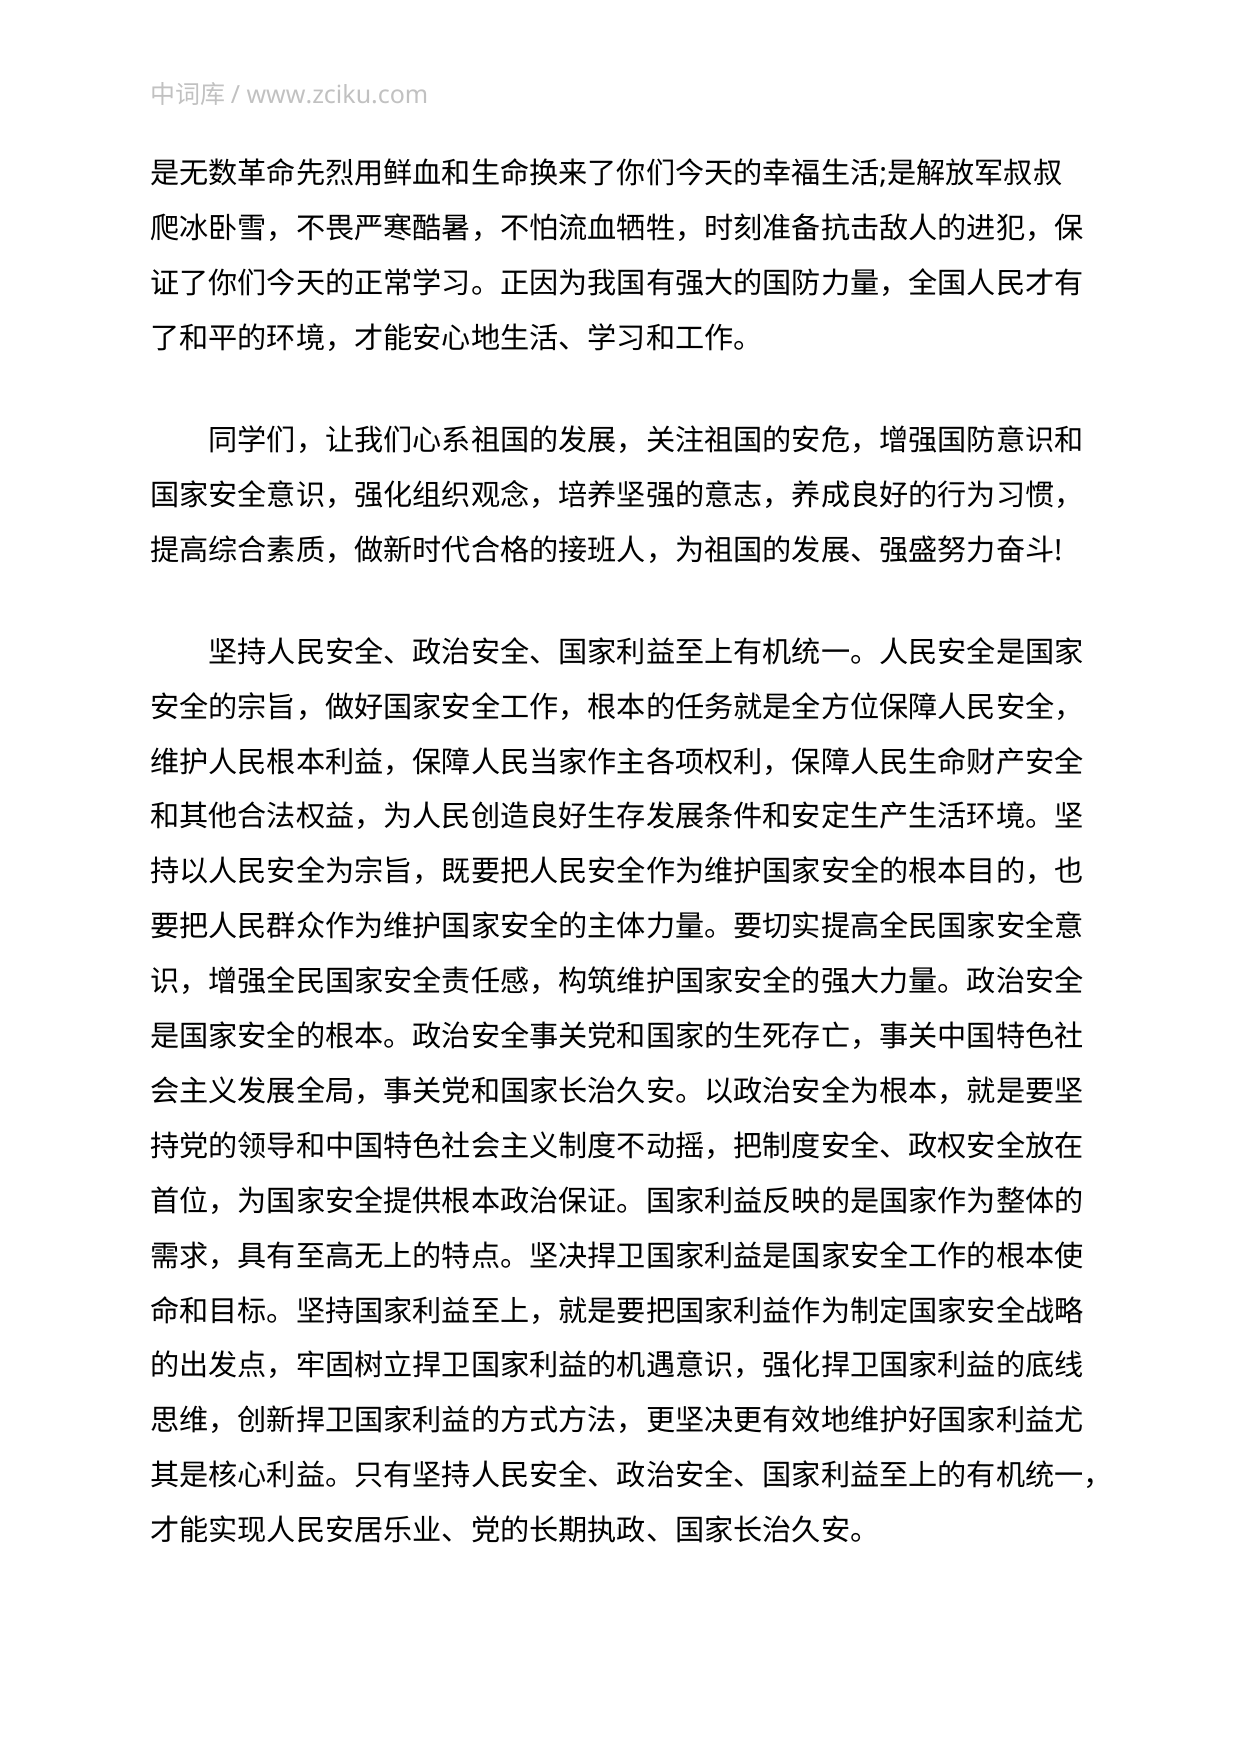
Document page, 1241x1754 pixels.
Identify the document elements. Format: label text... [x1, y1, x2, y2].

text 坚持人民安全、政治安全、国家利益至上有机统一。人民安全是国家安全的宗旨，做好国家安全工作，根本的任务就是全方位保障人民安全，维护人民根本利益，保障人民当家作主各项权利，保障人民生命财产安全和其他合法权益，为人民创造良好生存发展条件和安定生产生活环境。坚持以人民安全为宗旨，既要把人民安全作为维护国家安全的根本目的，也要把人民群众作为维护国家安全的主体力量。要切实提高全民国家安全意识，增强全民国家安全责任感，构筑维护国家安全的强大力量。政治安全是国家安全的根本。政治安全事关党和国家的生死存亡，事关中国特色社会主义发展全局，事关党和国家长治久安。以政治安全为根本，就是要坚持党的领导和中国特色社会主义制度不动摇，把制度安全、政权安全放在首位，为国家安全提供根本政治保证。国家利益反映的是国家作为整体的需求，具有至高无上的特点。坚决捍卫国家利益是国家安全工作的根本使命和目标。坚持国家利益至上，就是要把国家利益作为制定国家安全战略的出发点，牢固树立捍卫国家利益的机遇意识，强化捍卫国家利益的底线思维，创新捍卫国家利益的方式方法，更坚决更有效地维护好国家利益尤其是核心利益。只有坚持人民安全、政治安全、国家利益至上的有机统一，才能实现人民安居乐业、党的长期执政、国家长治久安。 [150, 628, 1090, 1549]
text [150, 150, 1090, 357]
text 同学们，让我们心系祖国的发展，关注祖国的安危，增强国防意识和国家安全意识，强化组织观念，培养坚强的意志，养成良好的行为习惯，提高综合素质，做新时代合格的接班人，为祖国的发展、强盛努力奋斗! [150, 417, 1090, 569]
